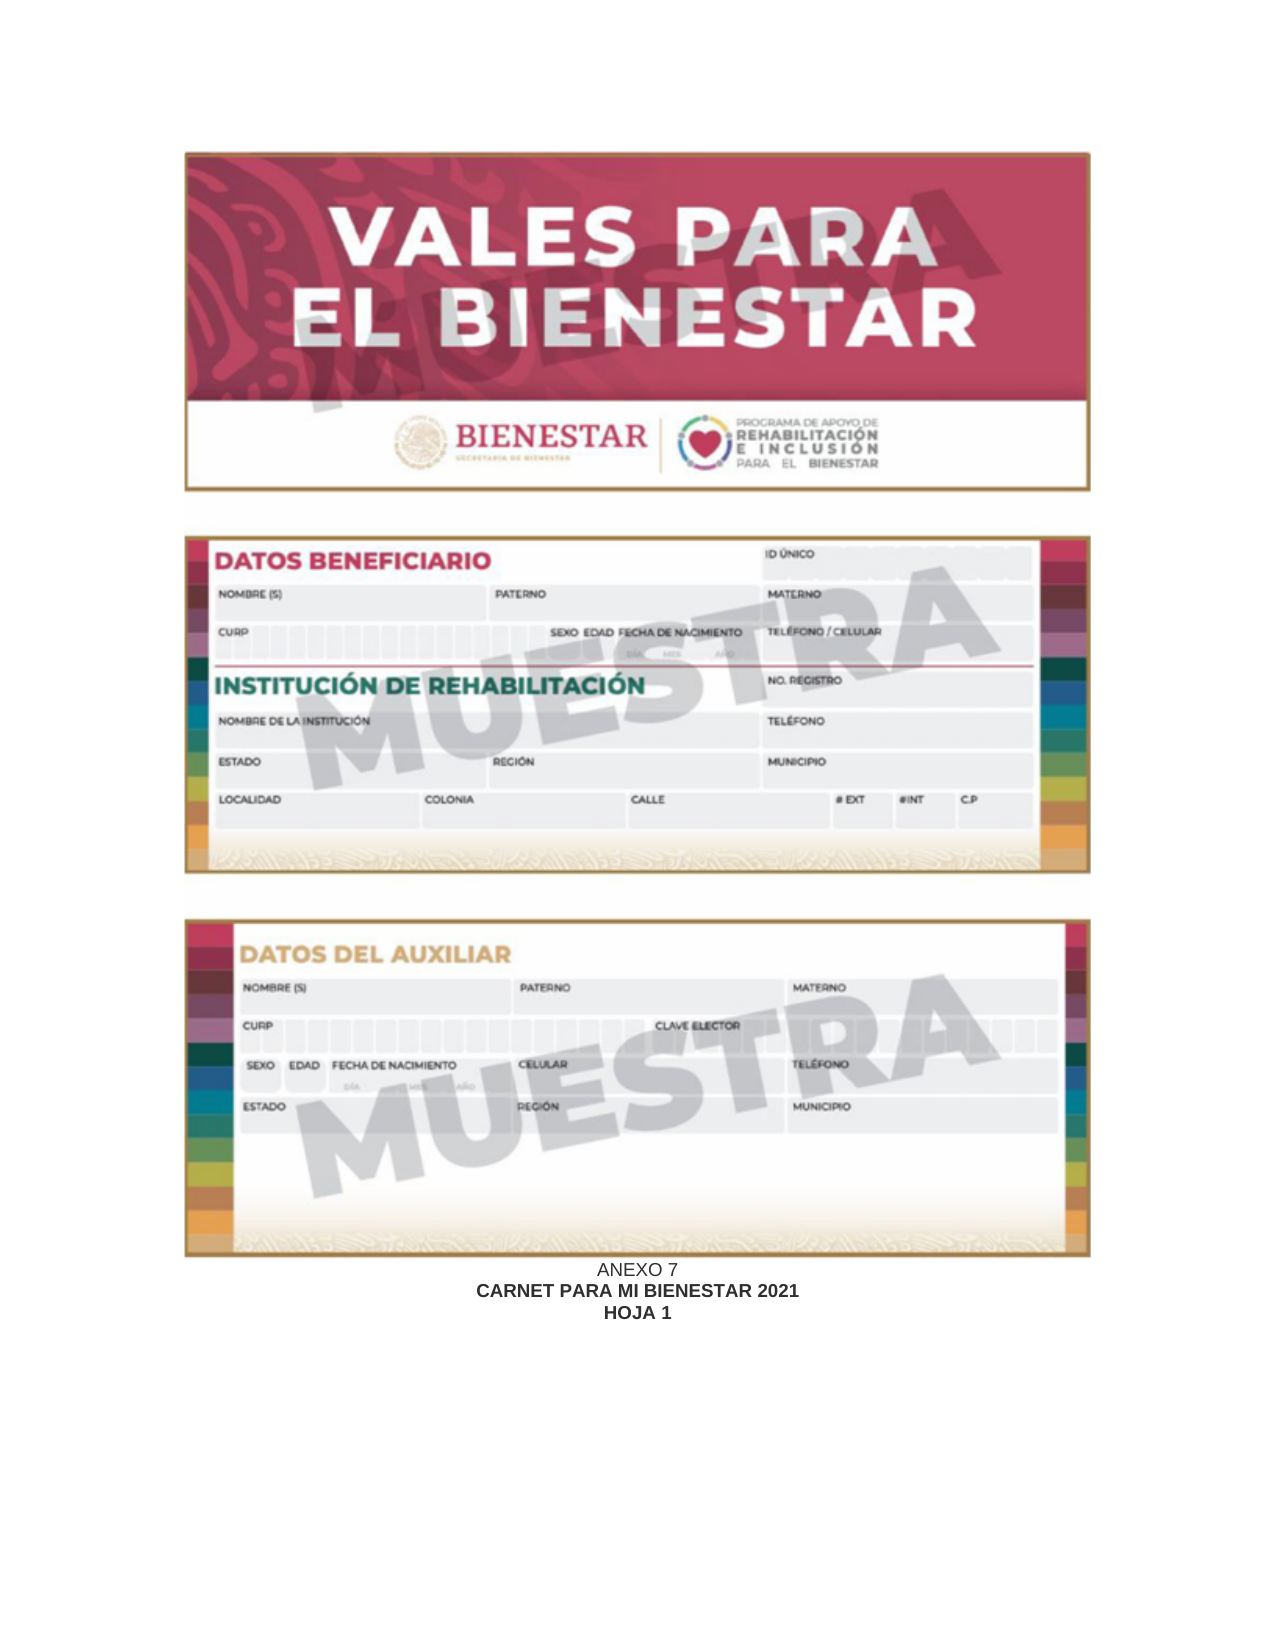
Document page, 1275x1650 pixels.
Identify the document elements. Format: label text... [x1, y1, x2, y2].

text HOJA 1 [177, 1302, 1098, 1323]
text ANEXO 7 [177, 1258, 1098, 1280]
text CARNET PARA MI BIENESTAR 2021 [177, 1280, 1098, 1302]
picture [184, 147, 1091, 1259]
